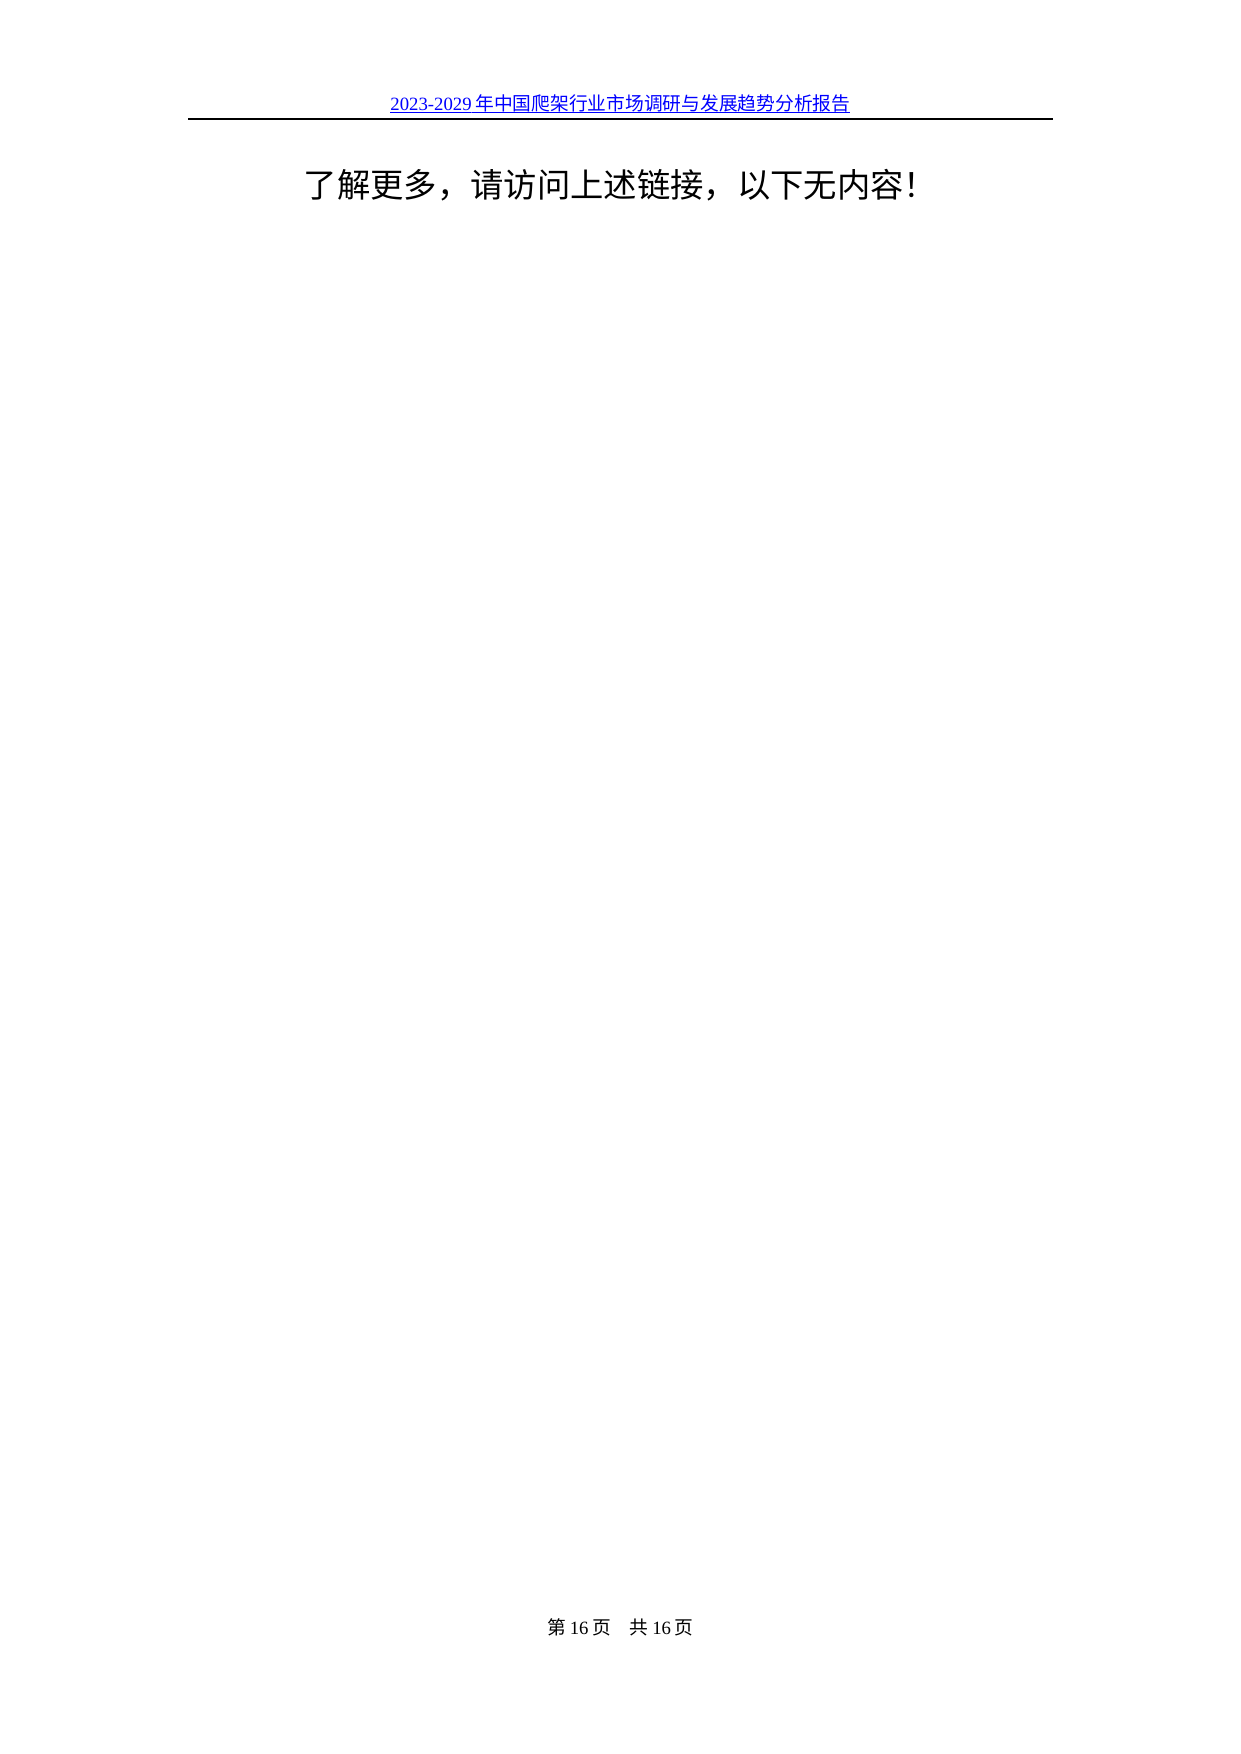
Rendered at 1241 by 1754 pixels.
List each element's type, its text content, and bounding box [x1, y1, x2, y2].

title 了解更多，请访问上述链接，以下无内容！ [187, 150, 1053, 215]
